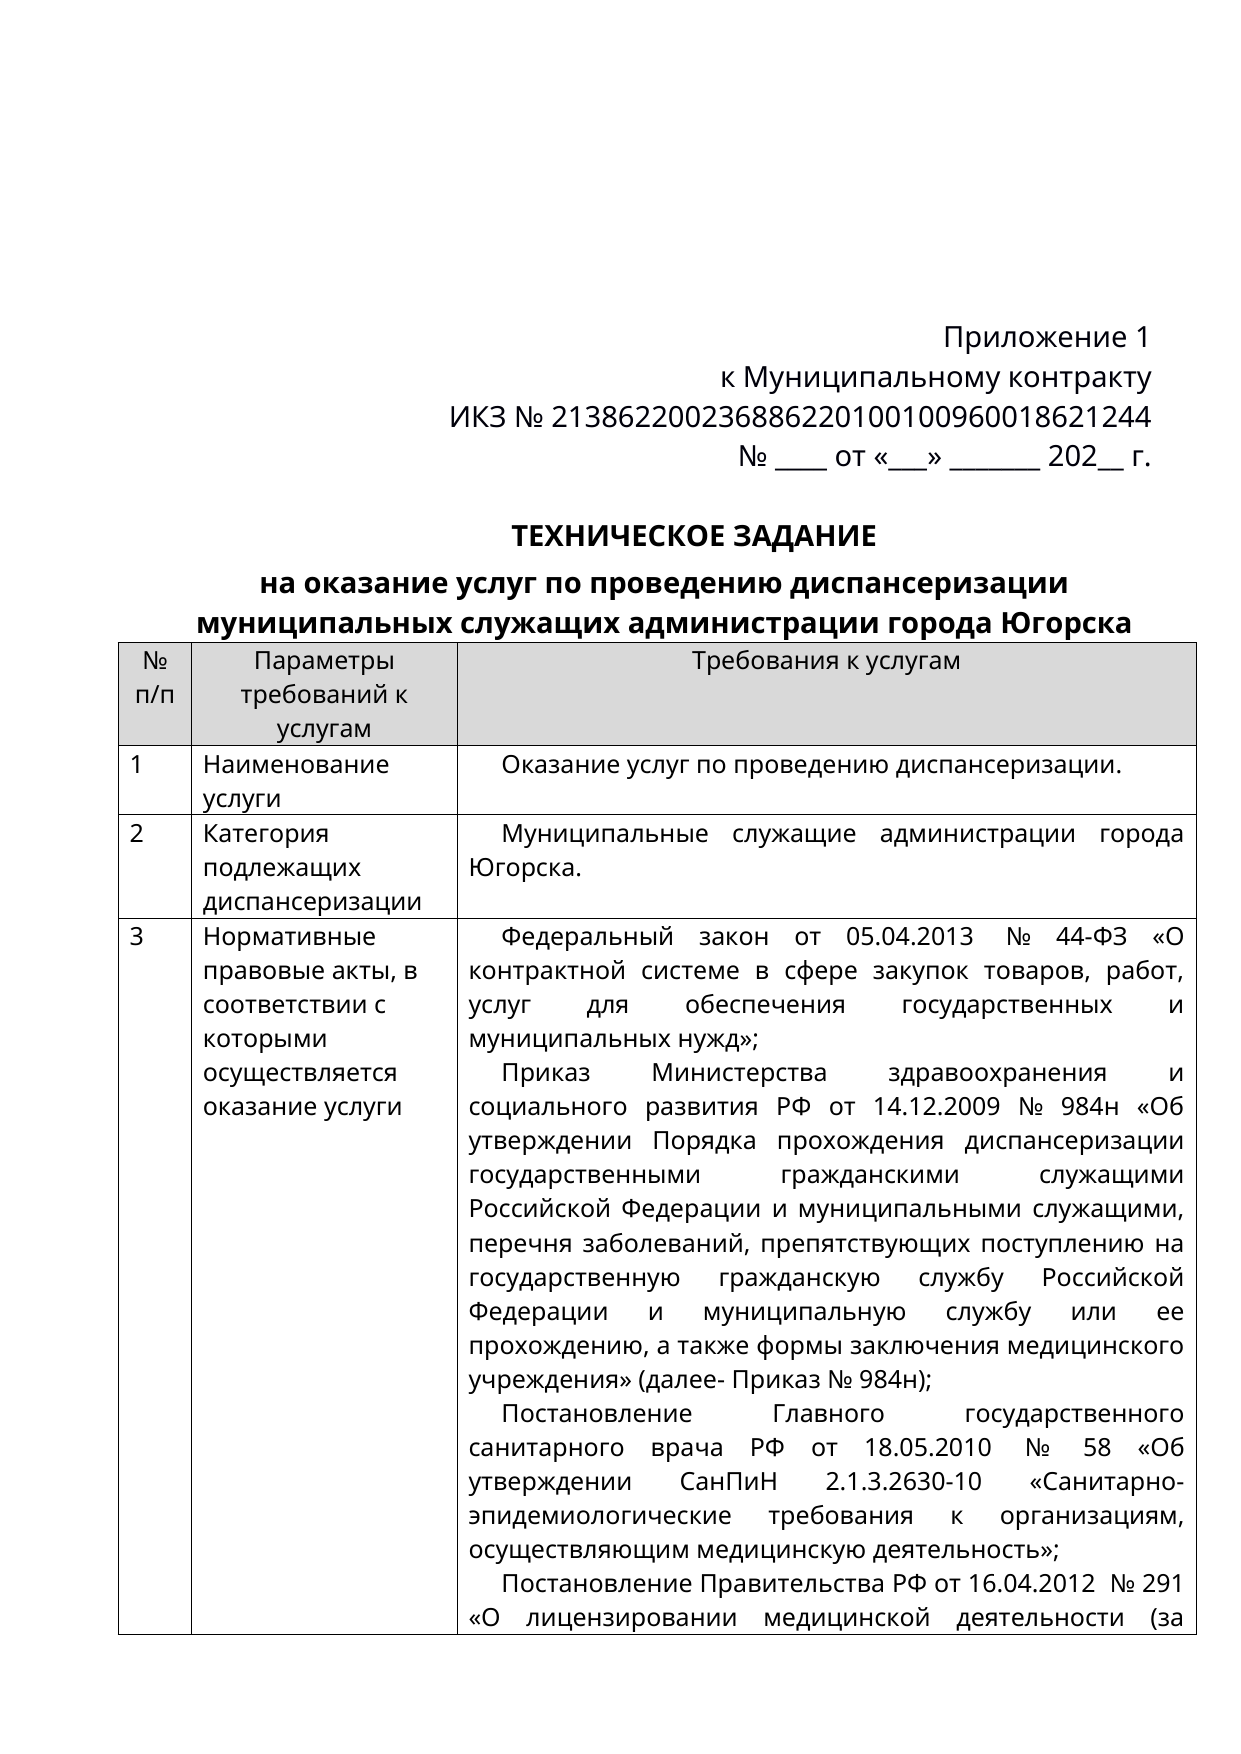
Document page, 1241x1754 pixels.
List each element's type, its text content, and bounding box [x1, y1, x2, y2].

table_cell Муниципальные служащие администрации города Югорска. [458, 815, 1196, 918]
table_cell Оказание услуг по проведению диспансеризации. [458, 746, 1196, 814]
text ИКЗ № 213862200236886220100100960018621244 [177, 396, 1152, 436]
table_header Требования к услугам [458, 643, 1196, 745]
table_cell 2 [119, 815, 191, 918]
text муниципальных служащих администрации города Югорска [177, 602, 1152, 642]
table_header Параметры требований к услугам [192, 643, 457, 745]
text Приложение 1 [177, 317, 1152, 356]
table_cell Наименование услуги [192, 746, 457, 814]
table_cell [458, 919, 1196, 1634]
table_cell 3 [119, 919, 191, 1634]
text к Муниципальному контракту [177, 356, 1152, 396]
text ТЕХНИЧЕСКОЕ ЗАДАНИЕ [177, 515, 1152, 555]
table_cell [192, 919, 457, 1634]
text на оказание услуг по проведению диспансеризации [177, 563, 1152, 602]
table_cell Категория подлежащих диспансеризации [192, 815, 457, 918]
table_cell 1 [119, 746, 191, 814]
table_header № п/п [119, 643, 191, 745]
text № ____ от «___» _______ 202__ г. [177, 436, 1152, 475]
